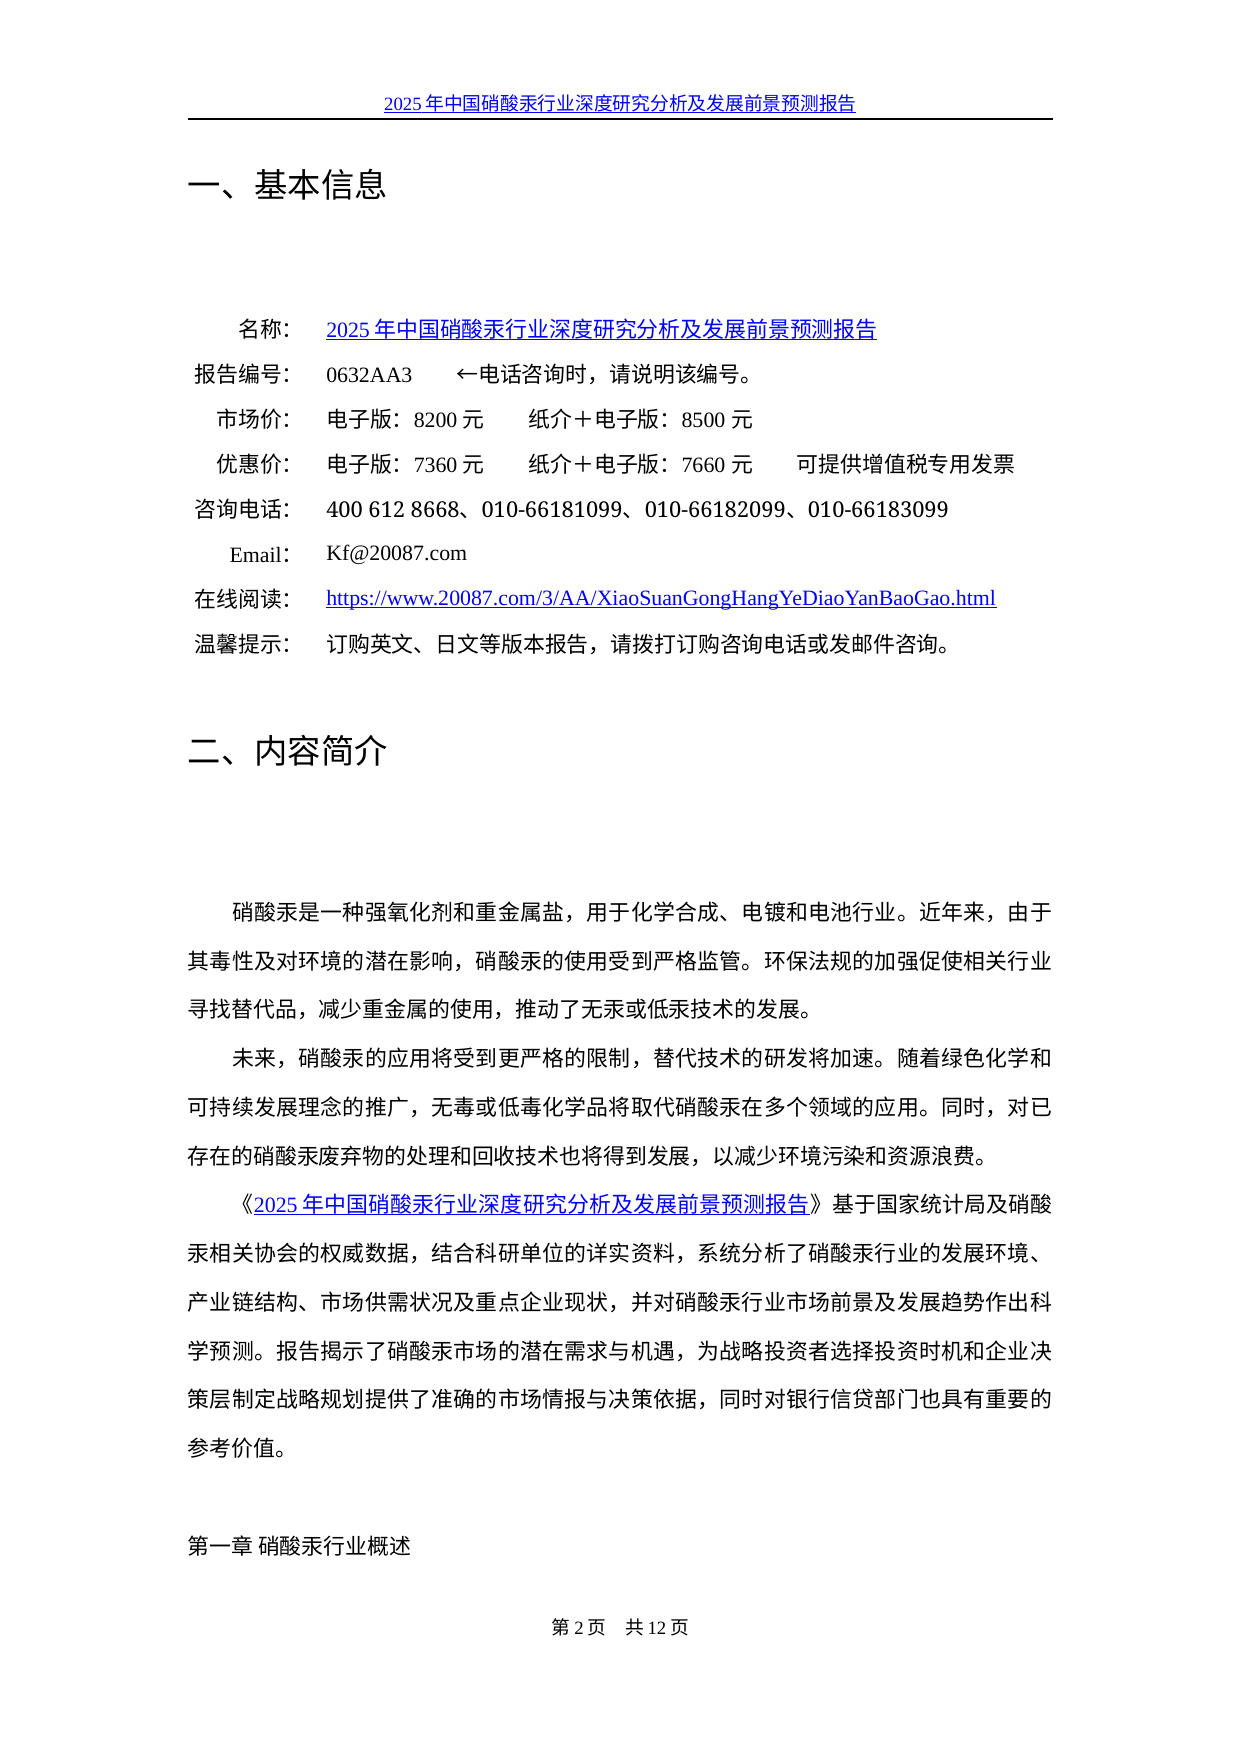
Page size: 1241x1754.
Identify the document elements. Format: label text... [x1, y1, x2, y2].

table_cell 电子版：7360 元 纸介＋电子版：7660 元 可提供增值税专用发票 [315, 447, 1073, 492]
table_cell 优惠价： [167, 447, 315, 492]
table_cell 在线阅读： [167, 582, 315, 627]
table_cell Email： [167, 537, 315, 582]
table_cell 400 612 8668、010-66181099、010-66182099、010-66183099 [315, 492, 1073, 537]
table_cell [315, 582, 1073, 627]
table_cell 市场价： [167, 402, 315, 447]
table_cell 咨询电话： [167, 492, 315, 537]
table_header 名称： [167, 312, 315, 357]
table_cell 报告编号： [167, 357, 315, 402]
table_cell Kf@20087.com [315, 537, 1073, 582]
title 一、基本信息 [187, 150, 1053, 215]
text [187, 894, 1053, 1561]
table_cell 0632AA3 ←电话咨询时，请说明该编号。 [315, 357, 1073, 402]
table_cell 电子版：8200 元 纸介＋电子版：8500 元 [315, 402, 1073, 447]
table_cell 订购英文、日文等版本报告，请拨打订购咨询电话或发邮件咨询。 [315, 627, 1073, 672]
table_cell 温馨提示： [167, 627, 315, 672]
table_header 2025年中国硝酸汞行业深度研究分析及发展前景预测报告 [315, 312, 1073, 357]
title 二、内容简介 [187, 717, 1053, 782]
